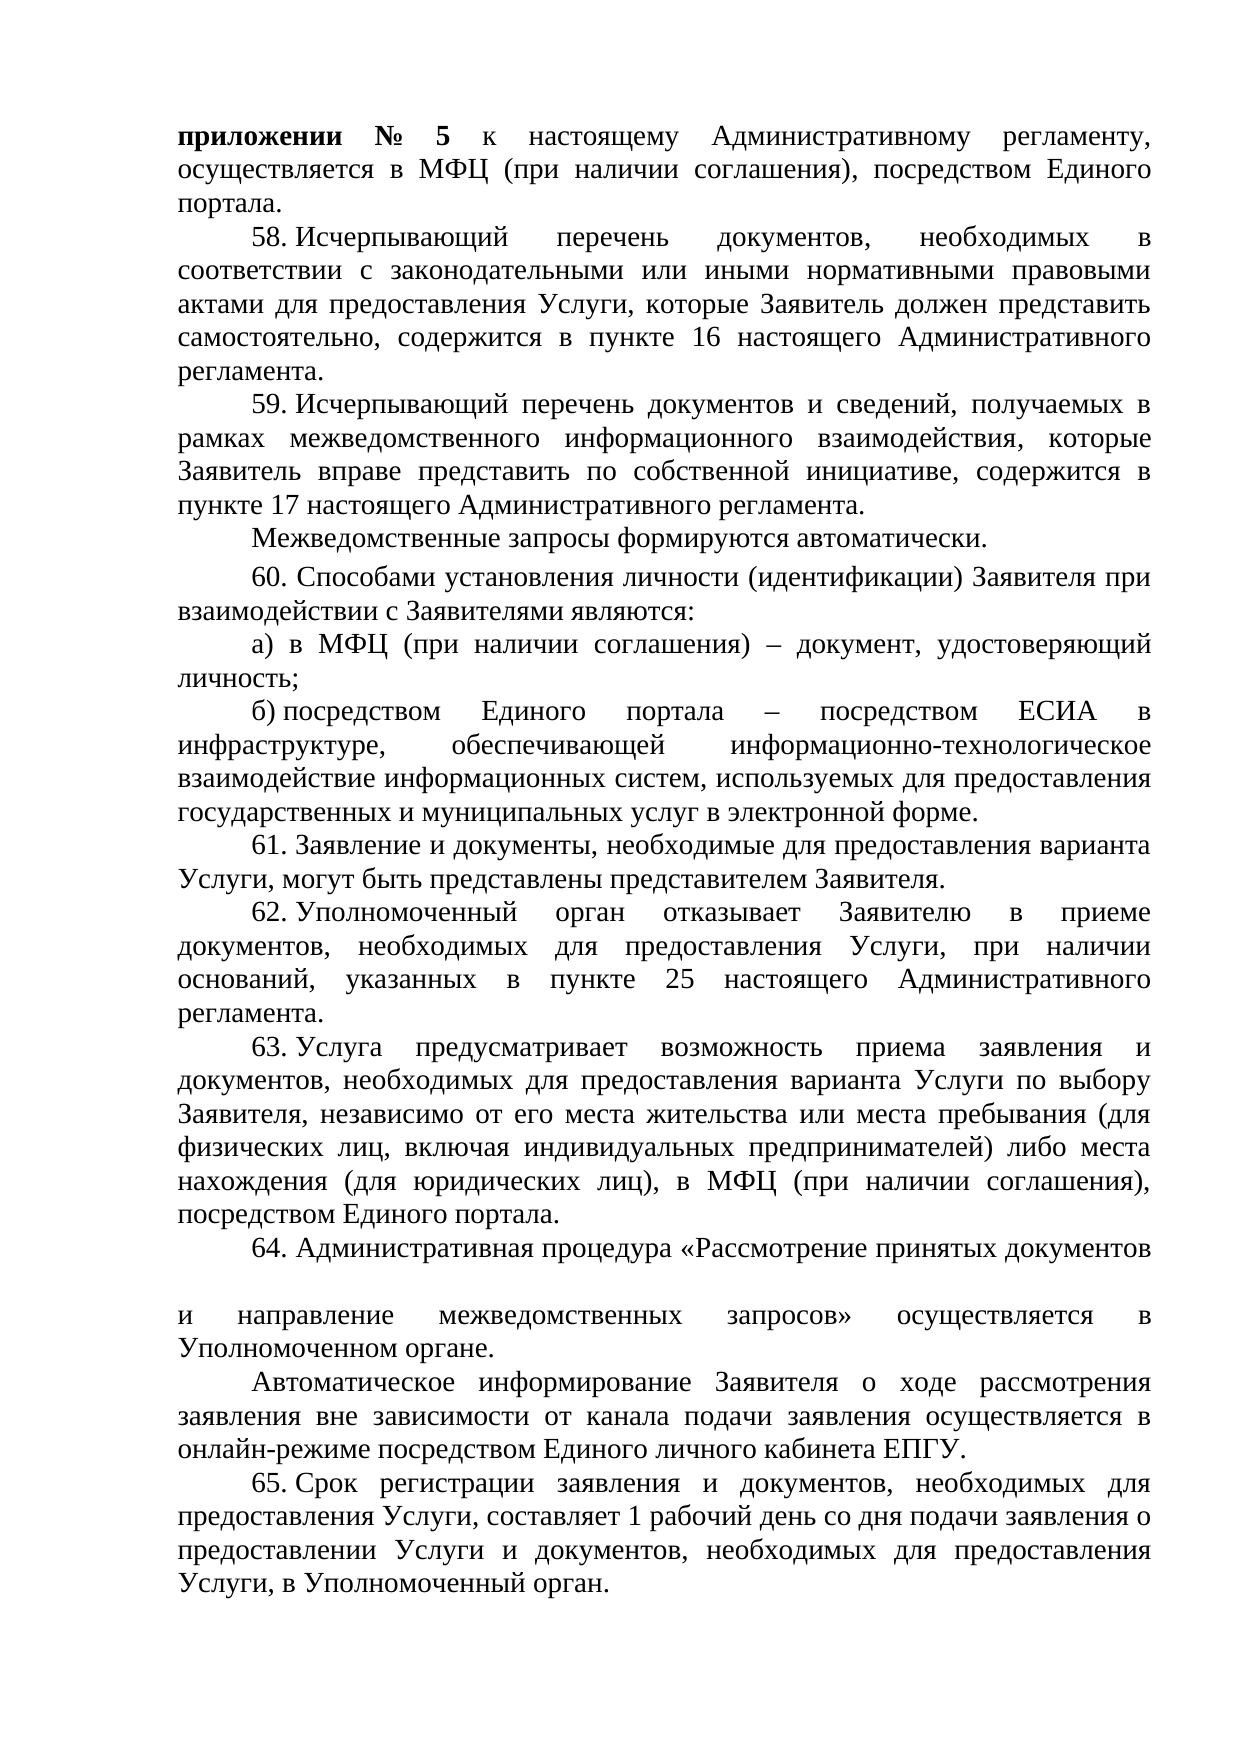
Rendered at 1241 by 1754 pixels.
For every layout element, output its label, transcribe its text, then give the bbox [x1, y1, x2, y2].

text 59. Исчерпывающий перечень документов и сведений, получаемых в рамках межведомственного информационного взаимодействия, которые Заявитель вправе представить по собственной инициативе, содержится в пункте 17 настоящего Административного регламента. [177, 386, 1152, 521]
text а) в МФЦ (при наличии соглашения) – документ, удостоверяющий личность; [177, 626, 1152, 693]
text 60. Способами установления личности (идентификации) Заявителя при взаимодействии с Заявителями являются: [177, 559, 1152, 626]
text 63. Услуга предусматривает возможность приема заявления и документов, необходимых для предоставления варианта Услуги по выбору Заявителя, независимо от его места жительства или места пребывания (для физических лиц, включая индивидуальных предпринимателей) либо места нахождения (для юридических лиц), в МФЦ (при наличии соглашения), посредством Единого портала. [177, 1029, 1152, 1230]
text 58. Исчерпывающий перечень документов, необходимых в соответствии с законодательными или иными нормативными правовыми актами для предоставления Услуги, которые Заявитель должен представить самостоятельно, содержится в пункте 16 настоящего Административного регламента. [177, 219, 1152, 386]
text б) посредством Единого портала – посредством ЕСИА в инфраструктуре, обеспечивающей информационно-технологическое взаимодействие информационных систем, используемых для предоставления государственных и муниципальных услуг в электронной форме. [177, 693, 1152, 827]
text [177, 118, 1152, 219]
text Автоматическое информирование Заявителя о ходе рассмотрения заявления вне зависимости от канала подачи заявления осуществляется в онлайн-режиме посредством Единого личного кабинета ЕПГУ. [177, 1364, 1152, 1465]
text Межведомственные запросы формируются автоматически. [251, 521, 1152, 554]
text 65. Срок регистрации заявления и документов, необходимых для предоставления Услуги, составляет 1 рабочий день со дня подачи заявления о предоставлении Услуги и документов, необходимых для предоставления Услуги, в Уполномоченный орган. [177, 1465, 1152, 1599]
text 61. Заявление и документы, необходимые для предоставления варианта Услуги, могут быть представлены представителем Заявителя. [177, 827, 1152, 894]
text 62. Уполномоченный орган отказывает Заявителю в приеме документов, необходимых для предоставления Услуги, при наличии оснований, указанных в пункте 25 настоящего Административного регламента. [177, 894, 1152, 1029]
text 64. Административная процедура «Рассмотрение принятых документов и направление межведомственных запросов» осуществляется в Уполномоченном органе. [177, 1230, 1152, 1364]
